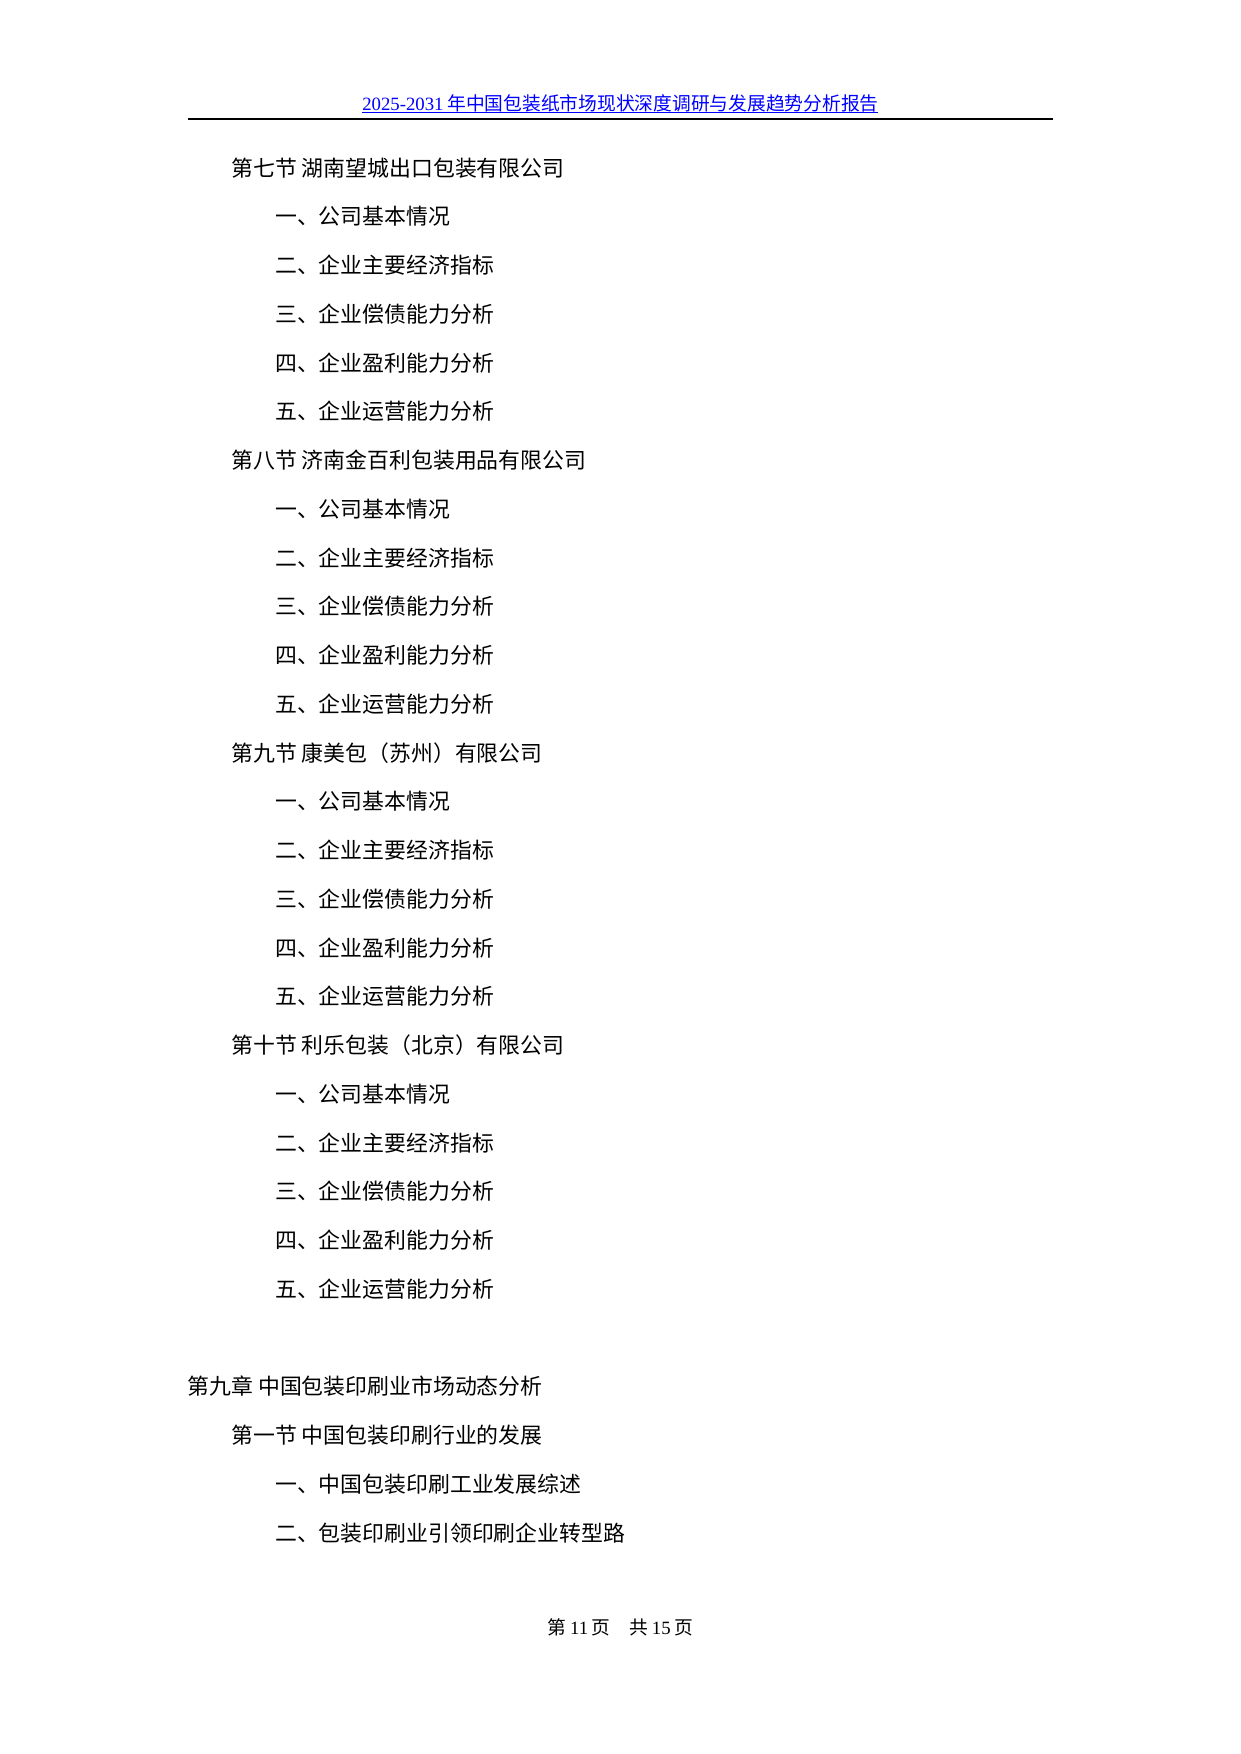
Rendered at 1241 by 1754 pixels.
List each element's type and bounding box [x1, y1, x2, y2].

text [187, 150, 1053, 1548]
